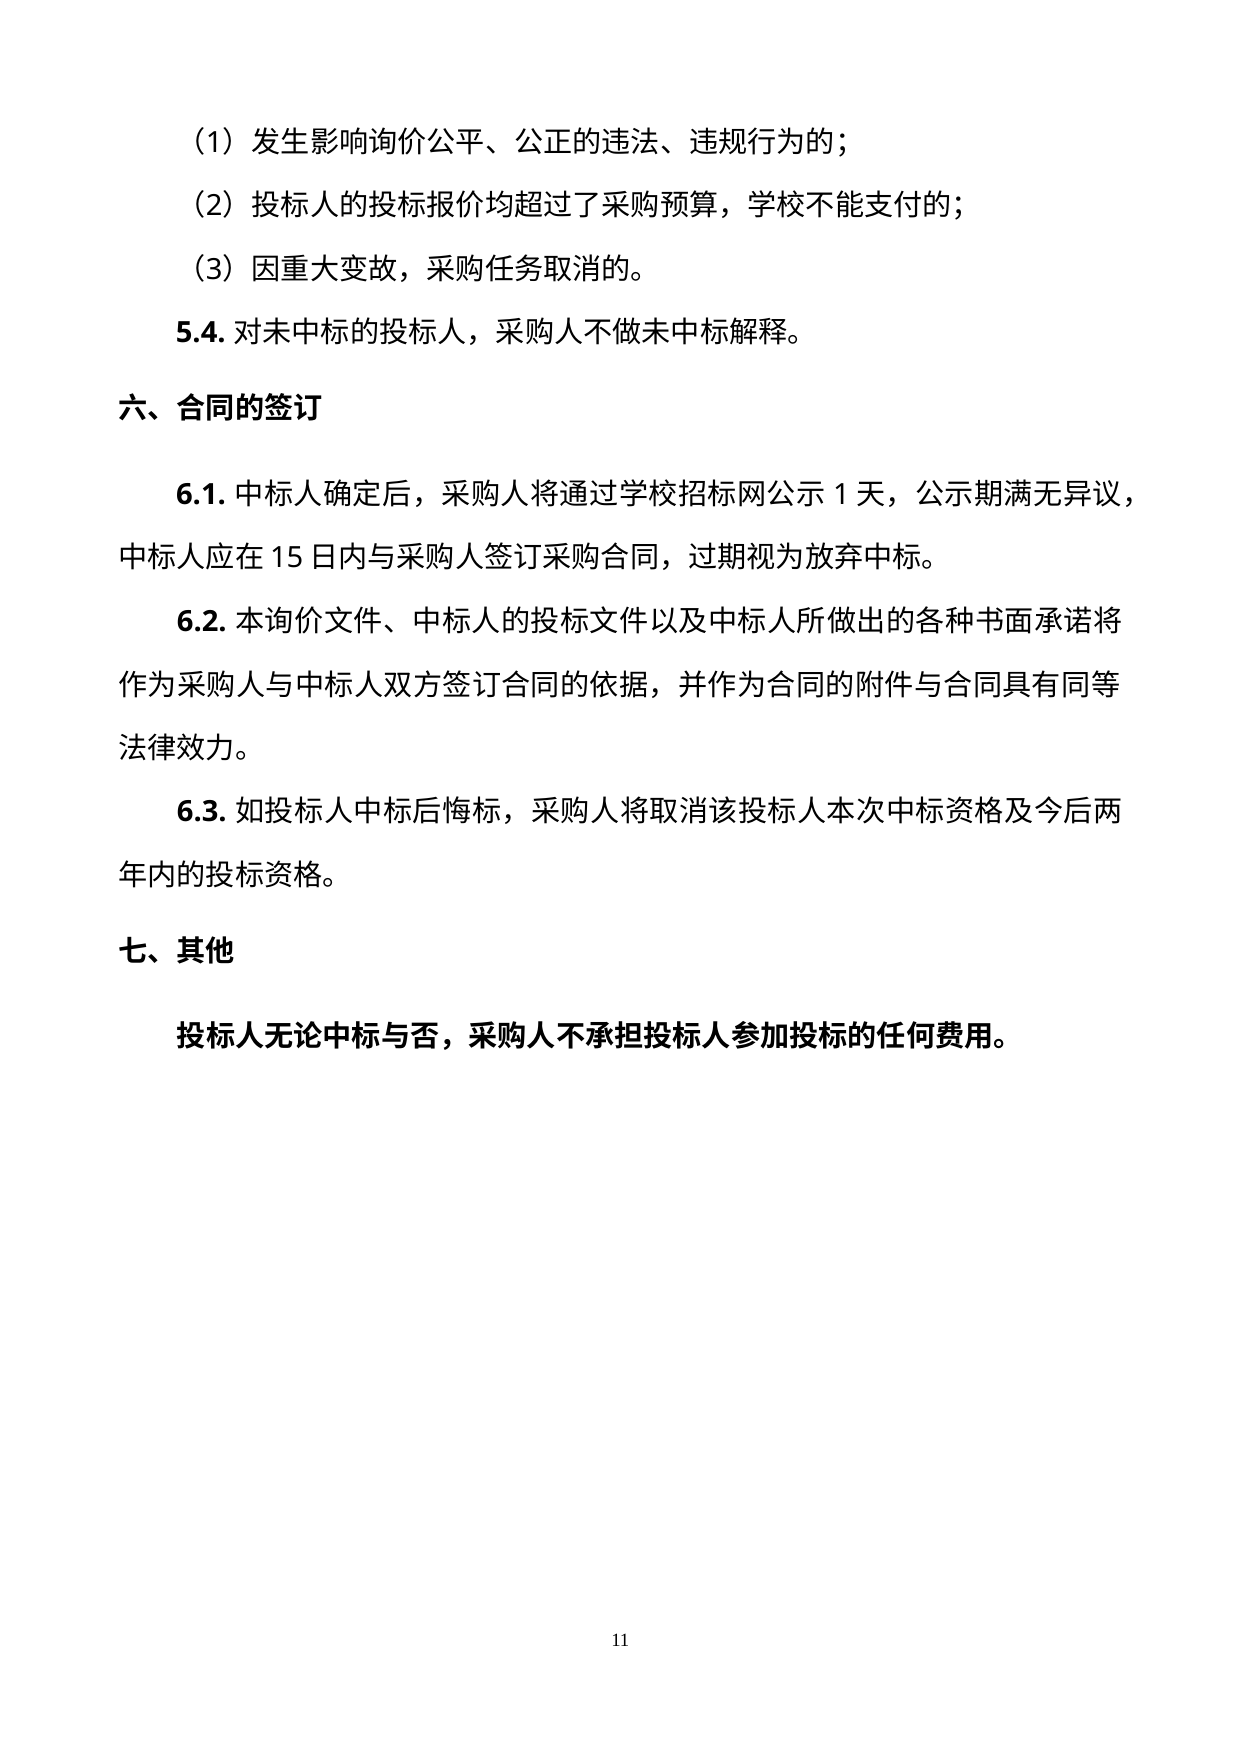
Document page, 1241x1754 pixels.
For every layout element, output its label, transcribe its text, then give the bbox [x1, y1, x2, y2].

text 5.4. 对未中标的投标人，采购人不做未中标解释。 [118, 309, 1122, 351]
text 6.2. 本询价文件、中标人的投标文件以及中标人所做出的各种书面承诺将作为采购人与中标人双方签订合同的依据，并作为合同的附件与合同具有同等法律效力。 [118, 597, 1122, 767]
subtitle 七、其他 [118, 927, 1122, 970]
text 6.1. 中标人确定后，采购人将通过学校招标网公示1天，公示期满无异议，中标人应在15日内与采购人签订采购合同，过期视为放弃中标。 [118, 470, 1122, 576]
text 6.3. 如投标人中标后悔标，采购人将取消该投标人本次中标资格及今后两年内的投标资格。 [118, 788, 1122, 894]
text （3）因重大变故，采购任务取消的。 [118, 245, 1122, 288]
text 投标人无论中标与否，采购人不承担投标人参加投标的任何费用。 [118, 1013, 1122, 1055]
text （1）发生影响询价公平、公正的违法、违规行为的； [118, 118, 1122, 161]
text （2）投标人的投标报价均超过了采购预算，学校不能支付的； [118, 182, 1122, 224]
subtitle 六、合同的签订 [118, 385, 1122, 427]
